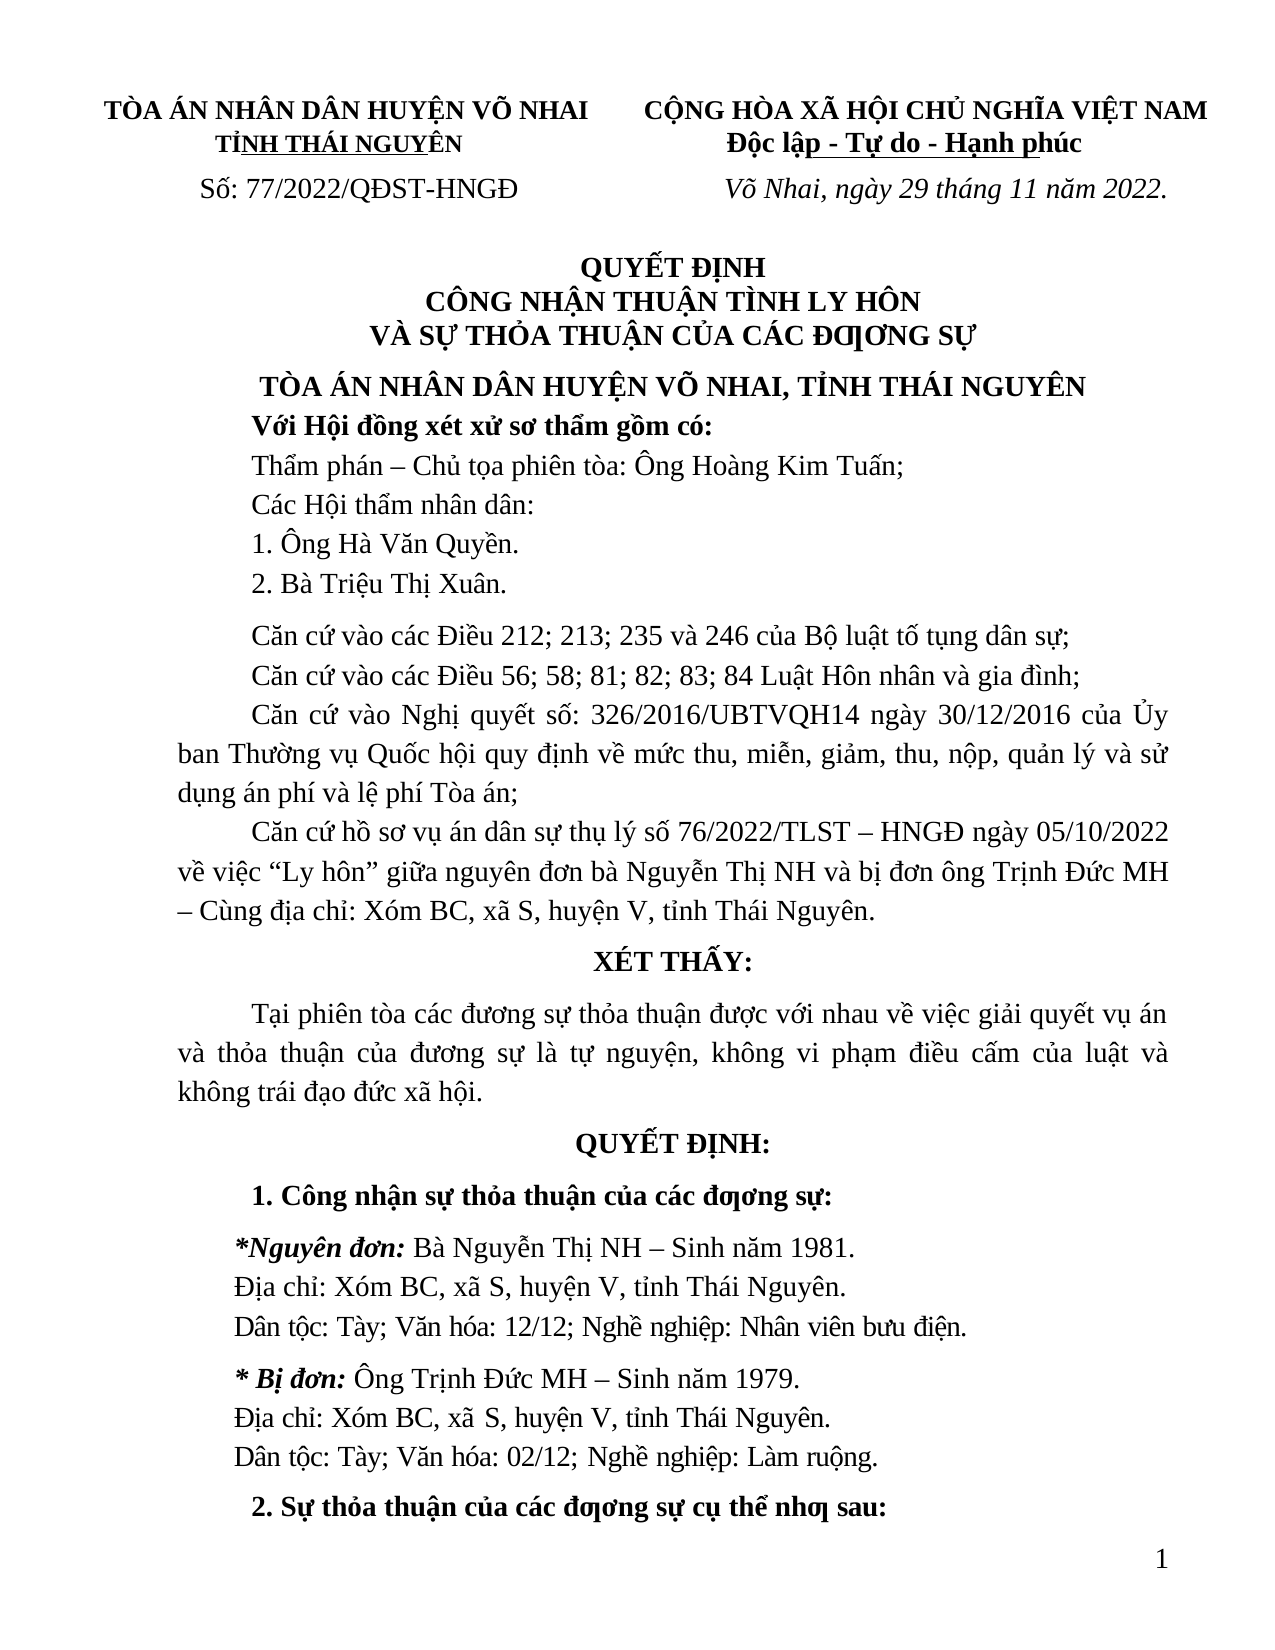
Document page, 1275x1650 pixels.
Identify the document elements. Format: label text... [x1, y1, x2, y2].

text Căn cứ vào các Điều 212; 213; 235 và 246 của Bộ luật tố tụng dân sự; Căn cứ vào các Điều 56; 58; 81; 82; 83; 84 Luật Hôn nhân và gia đình; [251, 618, 1115, 691]
text *Nguyên đơn: Bà Nguyễn Thị NH – Sinh năm 1981. Địa chỉ: Xóm BC, xã S, huyện V, tỉnh Thái Nguyên. [233, 1230, 891, 1303]
list Bà Triệu Thị Xuân. [251, 566, 1219, 599]
text Thẩm phán – Chủ tọa phiên tòa: Ông Hoàng Kim Tuấn; Các Hội thẩm nhân dân: [251, 448, 943, 521]
subtitle Sự thỏa thuận của các đƣơng sự cụ thể nhƣ sau: [251, 1489, 1219, 1523]
text Số: 77/2022/QĐST-HNGĐ Võ Nhai, ngày 29 tháng 11 năm 2022. [199, 171, 1219, 204]
text QUYẾT ĐỊNH [259, 251, 1087, 284]
text Căn cứ vào Nghị quyết số: 326/2016/UBTVQH14 ngày 30/12/2016 của Ủy ban Thường vụ Quốc hội quy định về mức thu, miễn, giảm, thu, nộp, quản lý và sử dụng án phí và lệ phí Tòa án; [177, 697, 1169, 809]
text QUYẾT ĐỊNH: [259, 1126, 1087, 1160]
text * Bị đơn: Ông Trịnh Đức MH – Sinh năm 1979. Địa chỉ: Xóm BC, xã S, huyện V, tỉnh Thái Nguyên. [233, 1361, 839, 1433]
subtitle Với Hội đồng xét xử sơ thẩm gồm có: [251, 408, 1219, 442]
text XÉT THẤY: [259, 944, 1087, 978]
list Ông Hà Văn Quyền. [251, 527, 1219, 560]
text VÀ SỰ THỎA THUẬN CỦA CÁC ĐƢƠNG SỰ [259, 318, 1087, 352]
subtitle Công nhận sự thỏa thuận của các đƣơng sự: [251, 1178, 1219, 1212]
text Dân tộc: Tày; Văn hóa: 02/12; Nghề nghiệp: Làm ruộng. [233, 1439, 1219, 1473]
text TÒA ÁN NHÂN DÂN HUYỆN VÕ NHAI CỘNG HÒA XÃ HỘI CHỦ NGHĨA VIỆT NAM [103, 94, 1219, 125]
text TỈNH THÁI NGUYÊN Độc lập - Tự do - Hạnh phúc [215, 125, 1219, 159]
text CÔNG NHẬN THUẬN TÌNH LY HÔN [259, 284, 1087, 318]
text Căn cứ hồ sơ vụ án dân sự thụ lý số 76/2022/TLST – HNGĐ ngày 05/10/2022 về việc “Ly hôn” giữa nguyên đơn bà Nguyễn Thị NH và bị đơn ông Trịnh Đức MH – Cùng địa chỉ: Xóm BC, xã S, huyện V, tỉnh Thái Nguyên. [177, 814, 1169, 926]
text Tại phiên tòa các đương sự thỏa thuận được với nhau về việc giải quyết vụ án và thỏa thuận của đương sự là tự nguyện, không vi phạm điều cấm của luật và không trái đạo đức xã hội. [177, 996, 1168, 1108]
text TÒA ÁN NHÂN DÂN HUYỆN VÕ NHAI, TỈNH THÁI NGUYÊN [259, 369, 1086, 402]
text Dân tộc: Tày; Văn hóa: 12/12; Nghề nghiệp: Nhân viên bưu điện. [233, 1309, 1219, 1342]
